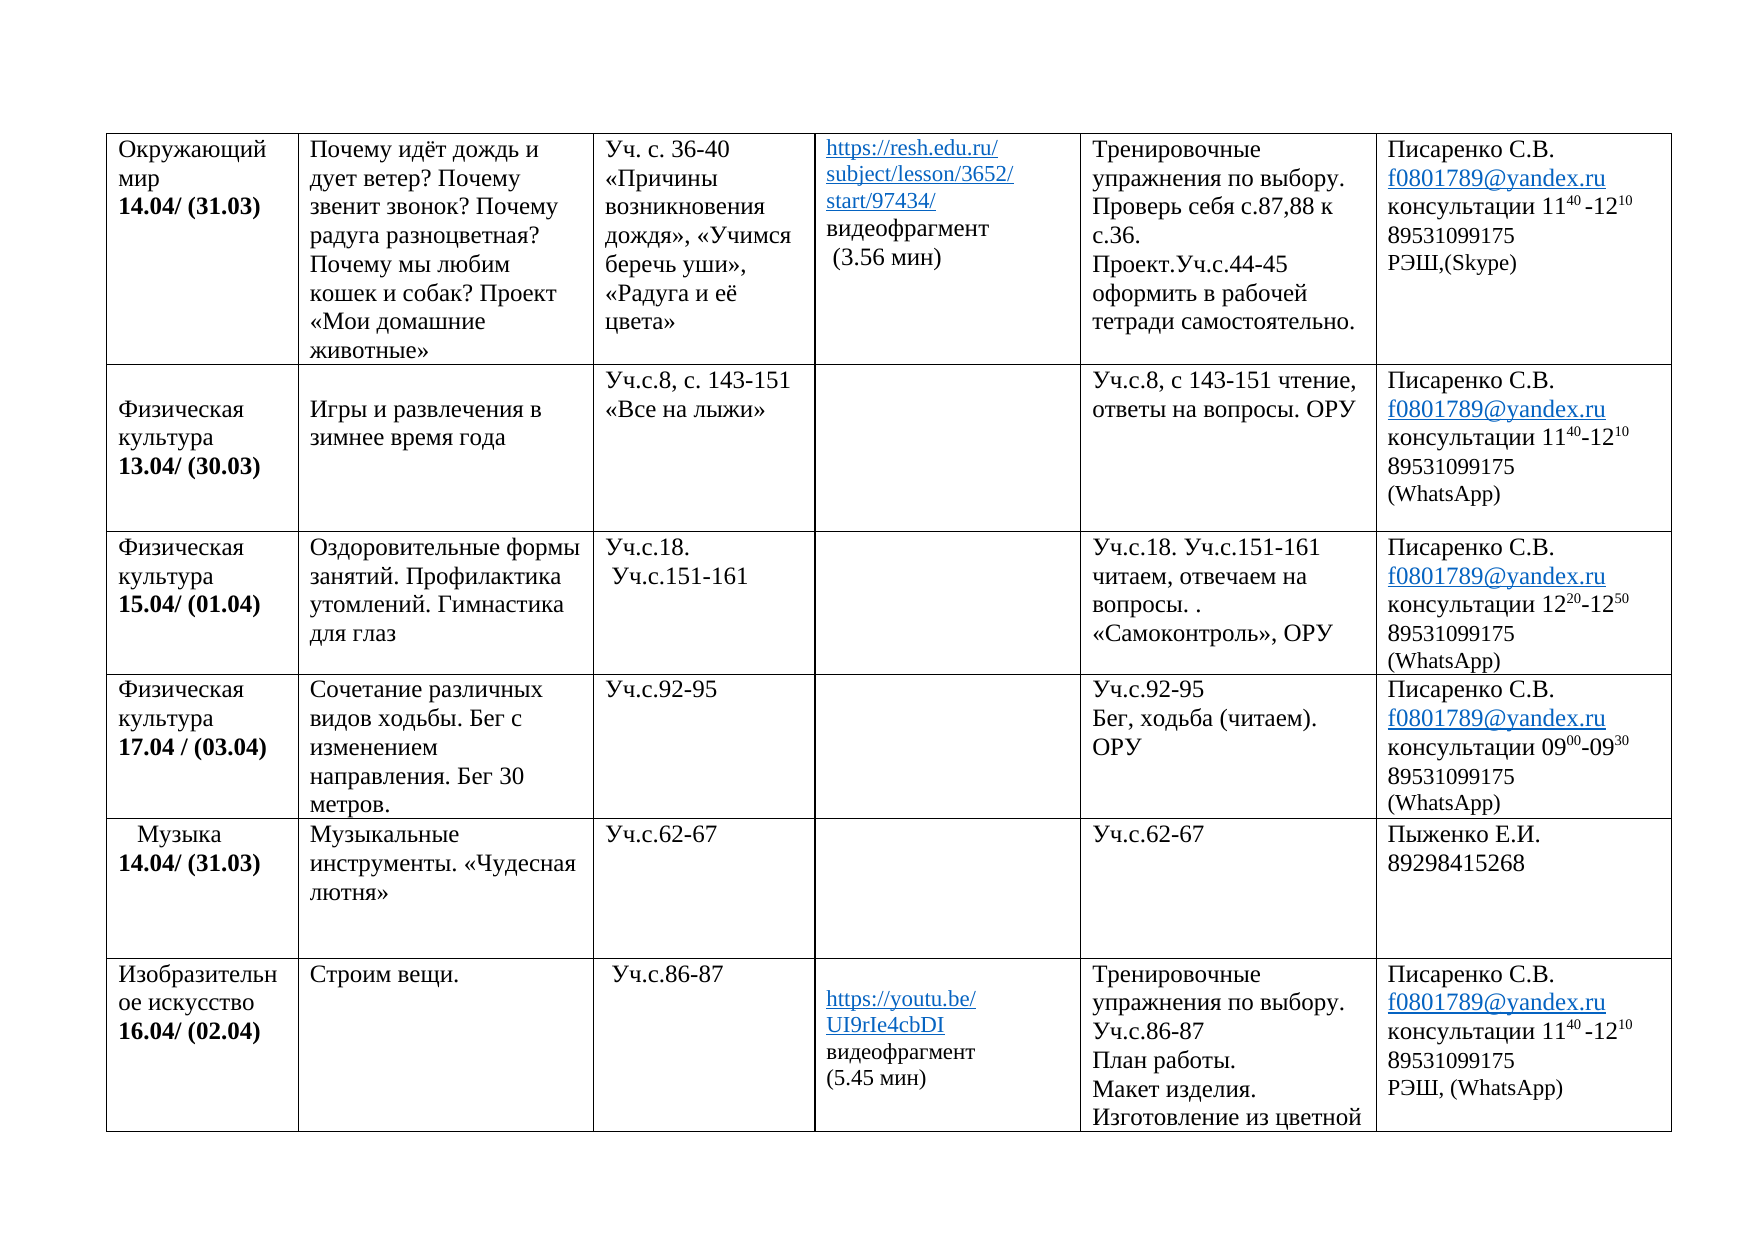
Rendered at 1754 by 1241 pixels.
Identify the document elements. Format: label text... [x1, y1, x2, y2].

table_cell Окружающий мир 14.04/ (31.03) [107, 134, 298, 364]
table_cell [1081, 959, 1376, 1131]
table_cell Тренировочные упражнения по выбору. Проверь себя с.87,88 к с.36. Проект.Уч.с.44-45 оформить в рабочей тетради самостоятельно. [1081, 134, 1376, 364]
table_cell https://resh.edu.ru/subject/lesson/3652/start/97434/ видеофрагмент (3.56 мин) [816, 134, 1080, 364]
table_cell Уч.с.8, с 143-151 чтение, ответы на вопросы. ОРУ [1081, 365, 1376, 531]
table_cell Физическая культура 17.04 / (03.04) [107, 675, 298, 818]
table_cell Уч.с.62-67 [594, 819, 814, 958]
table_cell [1377, 959, 1671, 1131]
table_cell Уч.с.8, с. 143-151 «Все на лыжи» [594, 365, 814, 531]
table_cell Писаренко С.В. f0801789@yandex.ru консультации 0900-0930 89531099175 (WhatsApp) [1377, 675, 1671, 818]
table_cell [816, 819, 1080, 958]
table_cell Писаренко С.В. f0801789@yandex.ru консультации 1140 -1210 89531099175 РЭШ,(Skype) [1377, 134, 1671, 364]
table_cell Уч.с.18. Уч.с.151-161 [594, 532, 814, 673]
table_cell Музыкальные инструменты. «Чудесная лютня» [299, 819, 593, 958]
table_cell Уч. с. 36-40 «Причины возникновения дождя», «Учимся беречь уши», «Радуга и её цвета» [594, 134, 814, 364]
table_cell Почему идёт дождь и дует ветер? Почему звенит звонок? Почему радуга разноцветная? Почему мы любим кошек и собак? Проект «Мои домашние животные» [299, 134, 593, 364]
table_cell Уч.с.18. Уч.с.151-161 читаем, отвечаем на вопросы. . «Самоконтроль», ОРУ [1081, 532, 1376, 673]
table_cell Строим вещи. [299, 959, 593, 1131]
table_cell Пыженко Е.И. 89298415268 [1377, 819, 1671, 958]
table_cell Оздоровительные формы занятий. Профилактика утомлений. Гимнастика для глаз [299, 532, 593, 673]
table_cell Писаренко С.В. f0801789@yandex.ru консультации 1220-1250 89531099175 (WhatsApp) [1377, 532, 1671, 673]
table_cell Писаренко С.В. f0801789@yandex.ru консультации 1140-1210 89531099175 (WhatsApp) [1377, 365, 1671, 531]
table_cell Физическая культура 15.04/ (01.04) [107, 532, 298, 673]
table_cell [107, 959, 298, 1131]
table_cell Уч.с.92-95 Бег, ходьба (читаем). ОРУ [1081, 675, 1376, 818]
table_cell Уч.с.62-67 [1081, 819, 1376, 958]
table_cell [816, 959, 1080, 1131]
table_cell Игры и развлечения в зимнее время года [299, 365, 593, 531]
table_cell [816, 365, 1080, 531]
table_cell [816, 532, 1080, 673]
table_cell Физическая культура 13.04/ (30.03) [107, 365, 298, 531]
table_cell Уч.с.92-95 [594, 675, 814, 818]
table_cell Уч.с.86-87 [594, 959, 814, 1131]
table_cell Сочетание различных видов ходьбы. Бег с изменением направления. Бег 30 метров. [299, 675, 593, 818]
table_cell [816, 675, 1080, 818]
table_cell Музыка 14.04/ (31.03) [107, 819, 298, 958]
